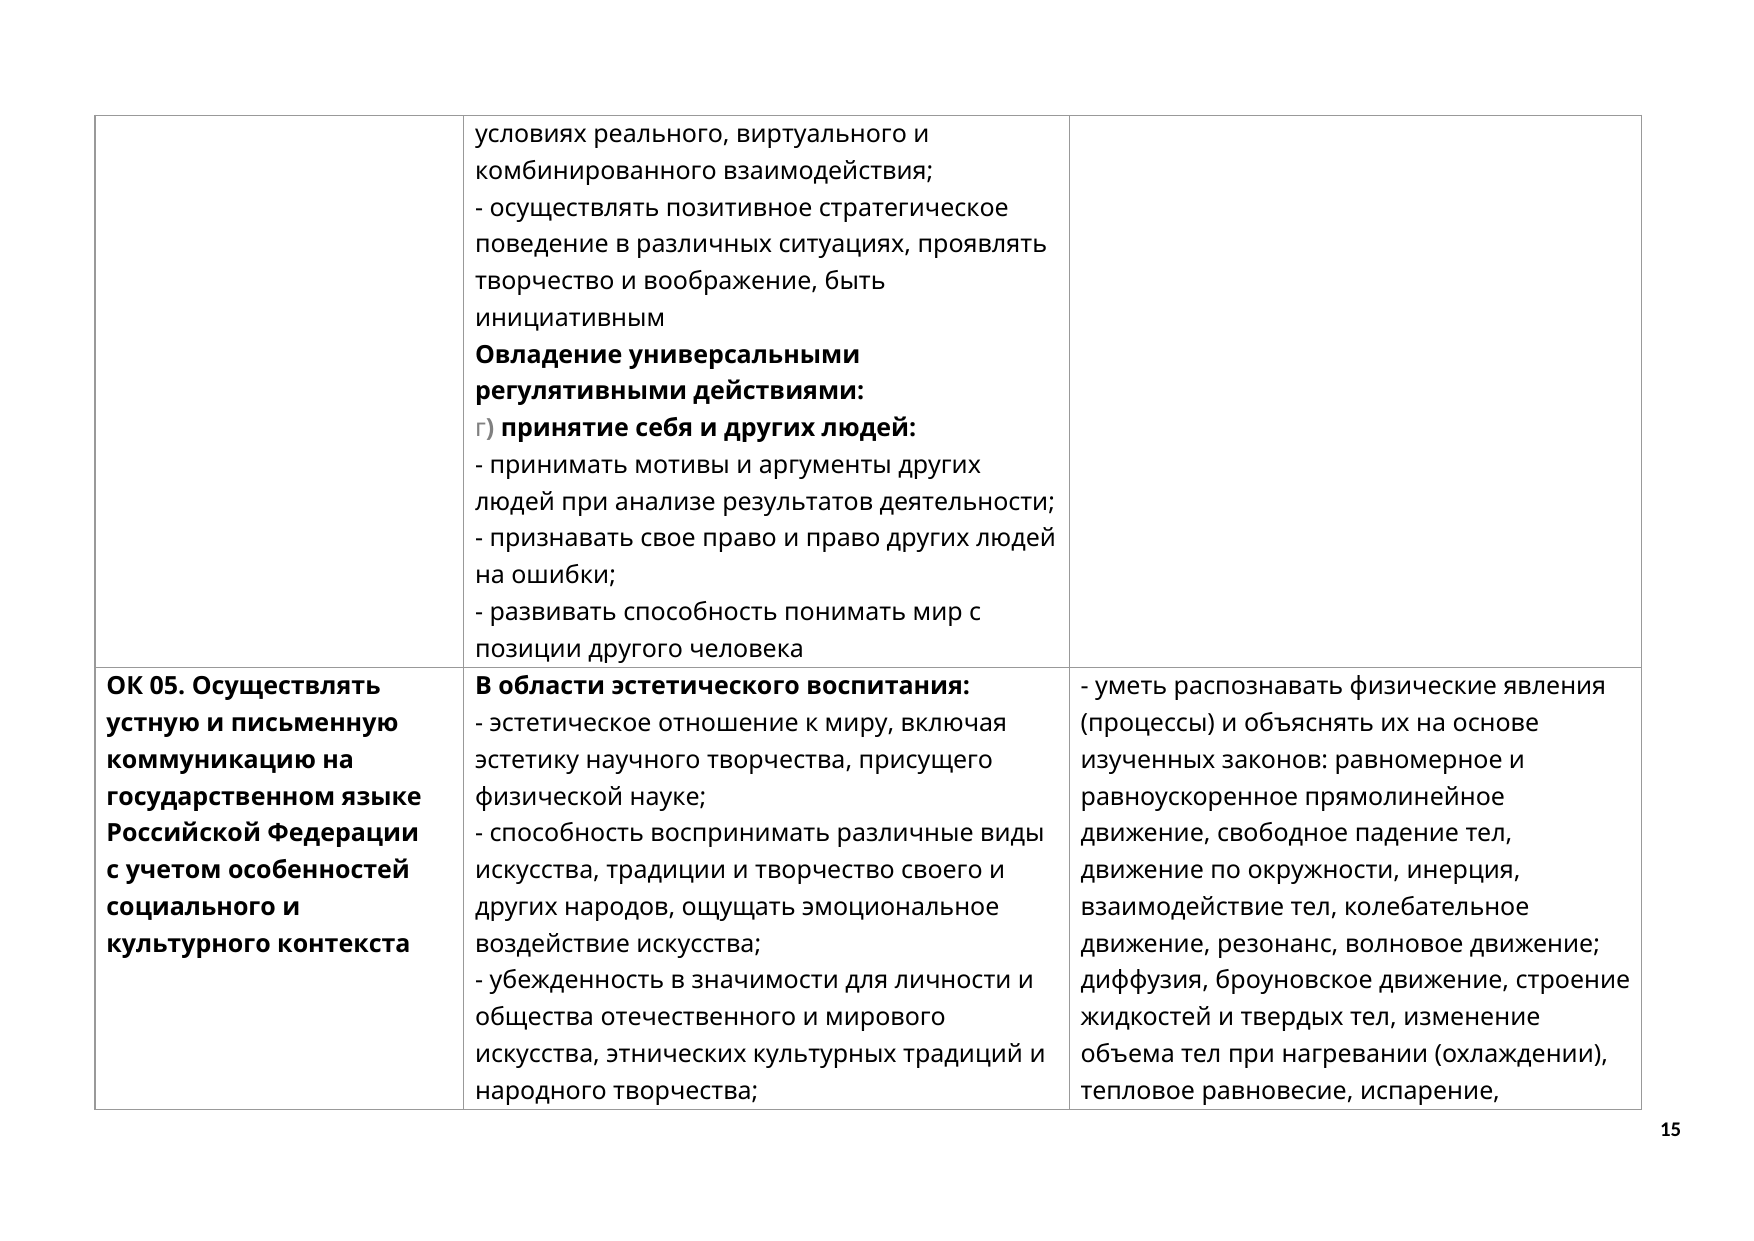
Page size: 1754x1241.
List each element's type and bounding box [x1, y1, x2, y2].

table_cell [1070, 668, 1641, 1109]
table_cell [464, 668, 1069, 1109]
table_cell [1070, 116, 1641, 667]
table_cell [464, 116, 1069, 667]
table_cell [96, 116, 463, 667]
table_cell [96, 668, 463, 1109]
